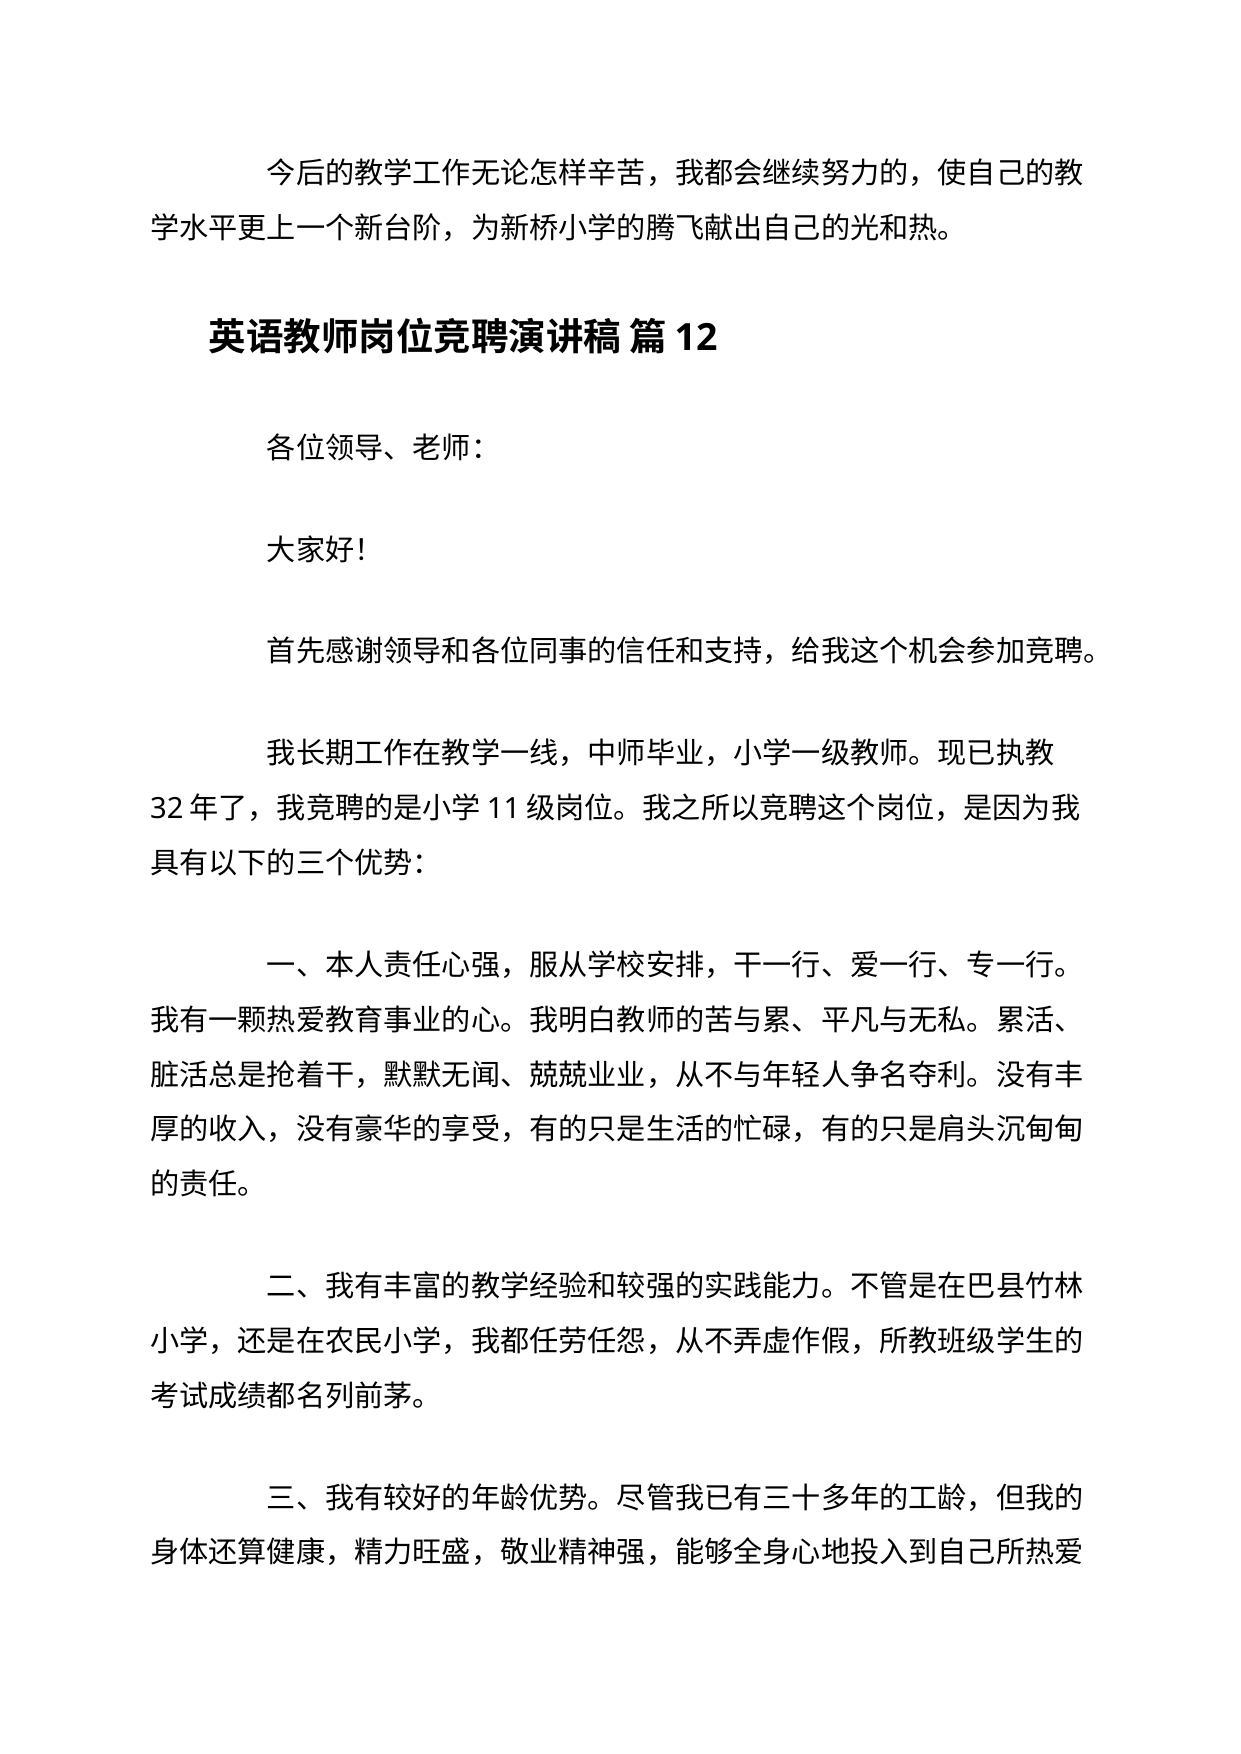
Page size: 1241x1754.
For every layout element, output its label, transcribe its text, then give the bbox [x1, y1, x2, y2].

text 各位领导、老师： [150, 424, 1090, 467]
text 我长期工作在教学一线，中师毕业，小学一级教师。现已执教32年了，我竞聘的是小学11级岗位。我之所以竞聘这个岗位，是因为我具有以下的三个优势： [150, 729, 1090, 882]
text 英语教师岗位竞聘演讲稿 篇12 [150, 307, 1090, 361]
text 大家好！ [150, 526, 1090, 568]
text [150, 1474, 1090, 1571]
text 一、本人责任心强，服从学校安排，干一行、爱一行、专一行。我有一颗热爱教育事业的心。我明白教师的苦与累、平凡与无私。累活、脏活总是抢着干，默默无闻、兢兢业业，从不与年轻人争名夺利。没有丰厚的收入，没有豪华的享受，有的只是生活的忙碌，有的只是肩头沉甸甸的责任。 [150, 941, 1090, 1203]
text 首先感谢领导和各位同事的信任和支持，给我这个机会参加竞聘。 [150, 628, 1090, 670]
text 今后的教学工作无论怎样辛苦，我都会继续努力的，使自己的教学水平更上一个新台阶，为新桥小学的腾飞献出自己的光和热。 [150, 150, 1090, 247]
text 二、我有丰富的教学经验和较强的实践能力。不管是在巴县竹林小学，还是在农民小学，我都任劳任怨，从不弄虚作假，所教班级学生的考试成绩都名列前茅。 [150, 1263, 1090, 1415]
